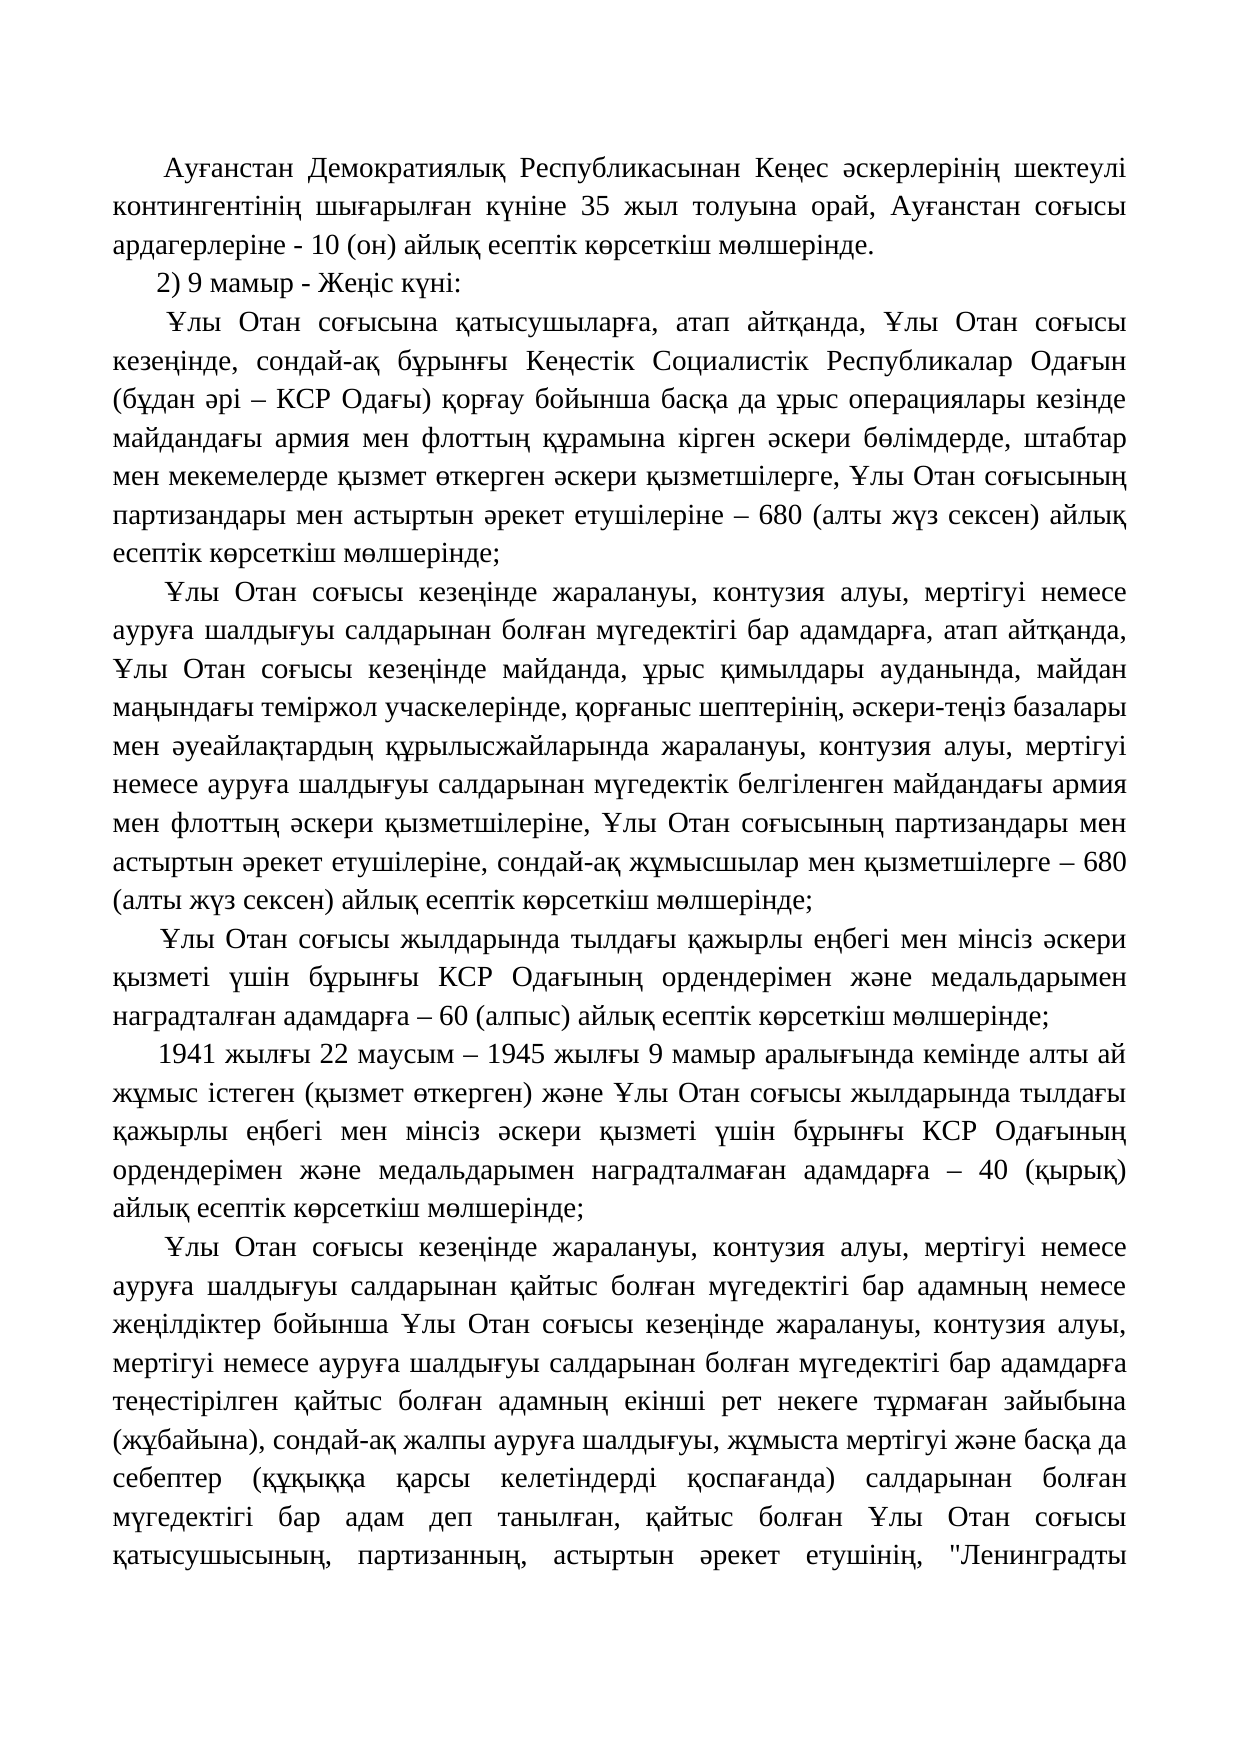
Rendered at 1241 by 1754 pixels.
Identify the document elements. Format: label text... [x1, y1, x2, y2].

text 1941 жылғы 22 маусым – 1945 жылғы 9 мамыр аралығында кемiнде алты ай жұмыс iстеген (қызмет өткерген) және Ұлы Отан соғысы жылдарында тылдағы қажырлы еңбегi мен мiнсiз әскери қызметі үшін бұрынғы КСР Одағының ордендерiмен және медальдарымен наградталмаған адамдарға – 40 (қырық) айлық есептiк көрсеткiш мөлшерінде; [112, 1036, 1128, 1224]
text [112, 1229, 1128, 1571]
text Ұлы Отан соғысына қатысушыларға, атап айтқанда, Ұлы Отан соғысы кезеңінде, сондай-ақ бұрынғы Кеңестік Социалистік Республикалар Одағын (бұдан әрі – КСР Одағы) қорғау бойынша басқа да ұрыс операциялары кезiнде майдандағы армия мен флоттың құрамына кiрген әскери бөлiмдерде, штабтар мен мекемелерде қызмет өткерген әскери қызметшiлерге, Ұлы Отан соғысының партизандары мен астыртын әрекет етушiлерiне – 680 (алты жүз сексен) айлық есептiк көрсеткiш мөлшерiнде; [112, 304, 1128, 569]
text Ұлы Отан соғысы кезеңінде жаралануы, контузия алуы, мертігуі немесе ауруға шалдығуы салдарынан болған мүгедектігі бар адамдарға, атап айтқанда, Ұлы Отан соғысы кезеңінде майданда, ұрыс қимылдары ауданында, майдан маңындағы теміржол учаскелерінде, қорғаныс шептерінің, әскери-теңіз базалары мен әуеайлақтардың құрылысжайларында жаралануы, контузия алуы, мертігуі немесе ауруға шалдығуы салдарынан мүгедектік белгіленген майдандағы армия мен флоттың әскери қызметшілеріне, Ұлы Отан соғысының партизандары мен астыртын әрекет етушілеріне, сондай-ақ жұмысшылар мен қызметшілерге – 680 (алты жүз сексен) айлық есептiк көрсеткiш мөлшерiнде; [112, 574, 1128, 916]
text 2) 9 мамыр - Жеңіс күні: [112, 266, 1128, 299]
text Ұлы Отан соғысы жылдарында тылдағы қажырлы еңбегі мен мінсіз әскери қызметі үшін бұрынғы КСР Одағының ордендерімен және медальдарымен наградталған адамдарға – 60 (алпыс) айлық есептiк көрсеткiш мөлшерiнде; [112, 921, 1128, 1031]
text Ауғанстан Демократиялық Республикасынан Кеңес әскерлерінің шектеулі контингентінің шығарылған күніне 35 жыл толуына орай, Ауғанстан соғысы ардагерлеріне - 10 (он) айлық есептік көрсеткіш мөлшерінде. [112, 150, 1128, 261]
